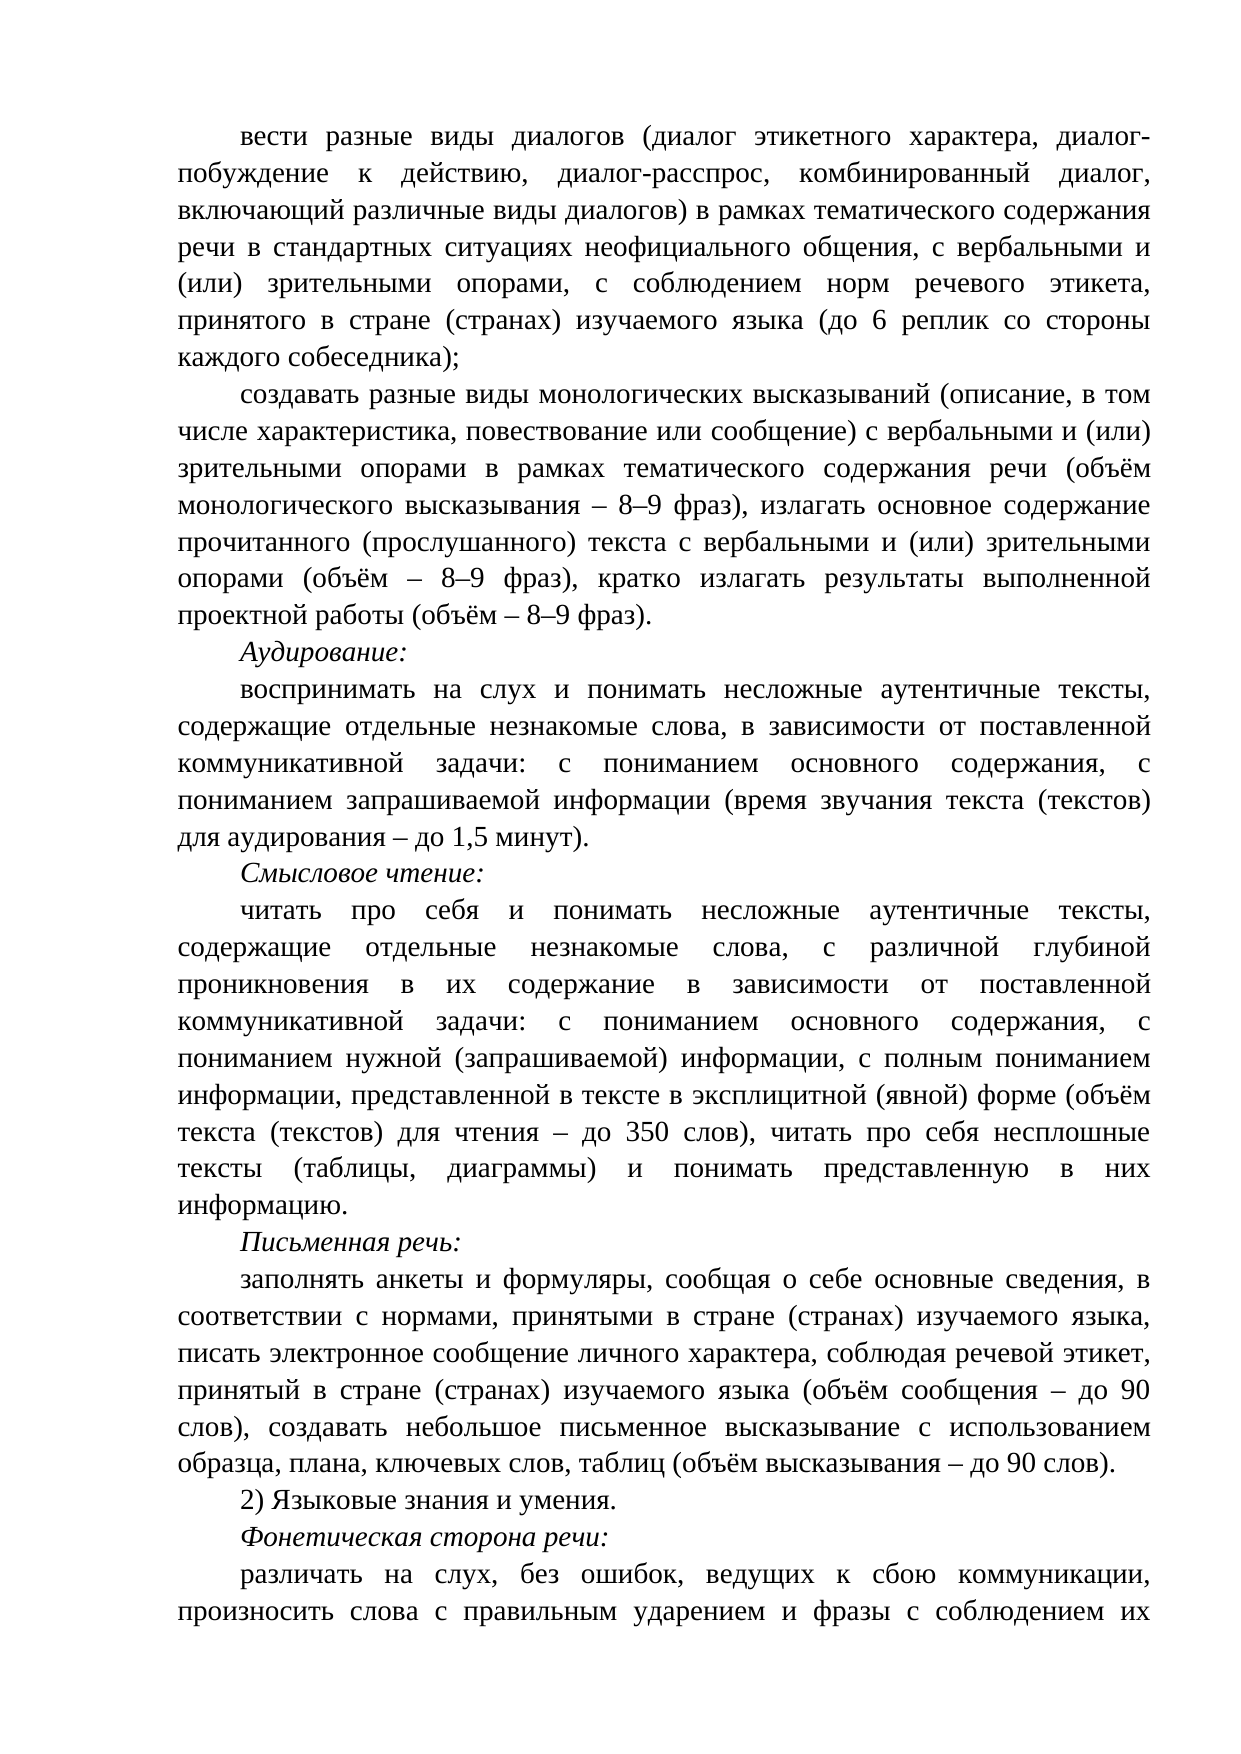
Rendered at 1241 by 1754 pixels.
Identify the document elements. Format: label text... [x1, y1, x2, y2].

text Смысловое чтение: [177, 856, 1152, 889]
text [177, 1556, 1152, 1627]
text вести разные виды диалогов (диалог этикетного характера, диалог-побуждение к действию, диалог-расспрос, комбинированный диалог, включающий различные виды диалогов) в рамках тематического содержания речи в стандартных ситуациях неофициального общения, с вербальными и (или) зрительными опорами, с соблюдением норм речевого этикета, принятого в стране (странах) изучаемого языка (до 6 реплик со стороны каждого собеседника); [177, 118, 1152, 373]
text Письменная речь: [177, 1224, 1152, 1258]
text читать про себя и понимать несложные аутентичные тексты, содержащие отдельные незнакомые слова, с различной глубиной проникновения в их содержание в зависимости от поставленной коммуникативной задачи: с пониманием основного содержания, с пониманием нужной (запрашиваемой) информации, с полным пониманием информации, представленной в тексте в эксплицитной (явной) форме (объём текста (текстов) для чтения – до 350 слов), читать про себя несплошные тексты (таблицы, диаграммы) и понимать представленную в них информацию. [177, 892, 1152, 1221]
text Фонетическая сторона речи: [177, 1519, 1152, 1553]
text 2) Языковые знания и умения. [177, 1482, 1152, 1516]
text заполнять анкеты и формуляры, сообщая о себе основные сведения, в соответствии с нормами, принятыми в стране (странах) изучаемого языка, писать электронное сообщение личного характера, соблюдая речевой этикет, принятый в стране (странах) изучаемого языка (объём сообщения – до 90 слов), создавать небольшое письменное высказывание с использованием образца, плана, ключевых слов, таблиц (объём высказывания – до 90 слов). [177, 1261, 1152, 1479]
text воспринимать на слух и понимать несложные аутентичные тексты, содержащие отдельные незнакомые слова, в зависимости от поставленной коммуникативной задачи: с пониманием основного содержания, с пониманием запрашиваемой информации (время звучания текста (текстов) для аудирования – до 1,5 минут). [177, 671, 1152, 852]
text создавать разные виды монологических высказываний (описание, в том числе характеристика, повествование или сообщение) с вербальными и (или) зрительными опорами в рамках тематического содержания речи (объём монологического высказывания – 8–9 фраз), излагать основное содержание прочитанного (прослушанного) текста с вербальными и (или) зрительными опорами (объём – 8–9 фраз), кратко излагать результаты выполненной проектной работы (объём – 8–9 фраз). [177, 376, 1152, 631]
text Аудирование: [177, 634, 1152, 668]
